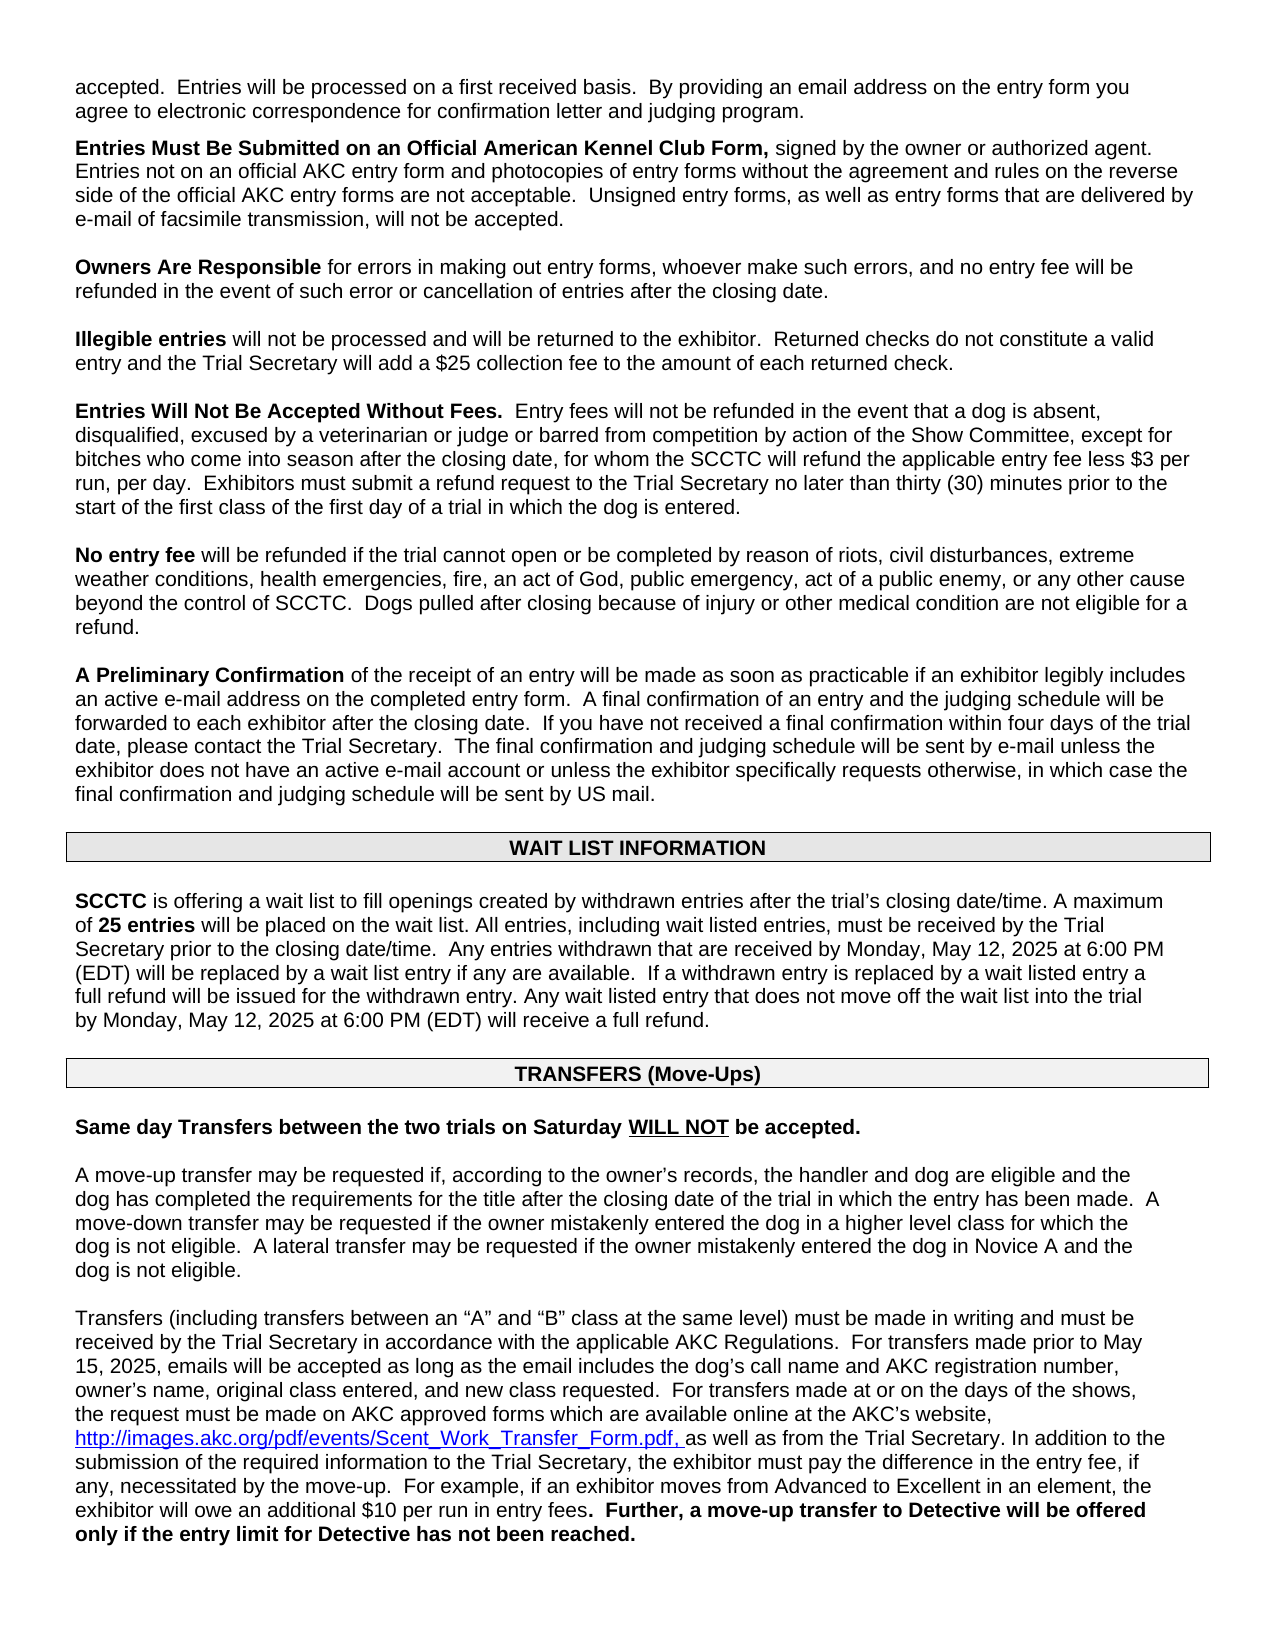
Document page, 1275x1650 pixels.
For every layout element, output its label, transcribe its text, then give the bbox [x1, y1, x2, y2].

text SCCTC is offering a wait list to fill openings created by withdrawn entries after the trial’s closing date/time. A maximum of 25 entries will be placed on the wait list. All entries, including wait listed entries, must be received by the Trial Secretary prior to the closing date/time. Any entries withdrawn that are received by Monday, May 12, 2025 at 6:00 PM (EDT) will be replaced by a wait list entry if any are available. If a withdrawn entry is replaced by a wait listed entry a full refund will be issued for the withdrawn entry. Any wait listed entry that does not move off the wait list into the trial by Monday, May 12, 2025 at 6:00 PM (EDT) will receive a full refund. [75, 888, 1170, 1032]
text No entry fee will be refunded if the trial cannot open or be completed by reason of riots, civil disturbances, extreme weather conditions, health emergencies, fire, an act of God, public emergency, act of a public enemy, or any other cause beyond the control of SCCTC. Dogs pulled after closing because of injury or other medical condition are not eligible for a refund. [75, 543, 1200, 638]
text A move-up transfer may be requested if, according to the owner’s records, the handler and dog are eligible and the dog has completed the requirements for the title after the closing date of the trial in which the entry has been made. A move-down transfer may be requested if the owner mistakenly entered the dog in a higher level class for which the dog is not eligible. A lateral transfer may be requested if the owner mistakenly entered the dog in Novice A and the dog is not eligible. [75, 1162, 1170, 1282]
text Same day Transfers between the two trials on Saturday WILL NOT be accepted. [75, 1114, 1170, 1138]
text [75, 75, 1170, 123]
text Entries Will Not Be Accepted Without Fees. Entry fees will not be refunded in the event that a dog is absent, disqualified, excused by a veterinarian or judge or barred from competition by action of the Show Committee, except for bitches who come into season after the closing date, for whom the SCCTC will refund the applicable entry fee less $3 per run, per day. Exhibitors must submit a refund request to the Trial Secretary no later than thirty (30) minutes prior to the start of the first class of the first day of a trial in which the dog is entered. [75, 399, 1200, 519]
text TRANSFERS (Move-Ups) [67, 1059, 1208, 1087]
text Illegible entries will not be processed and will be returned to the exhibitor. Returned checks do not constitute a valid entry and the Trial Secretary will add a $25 collection fee to the amount of each returned check. [75, 327, 1170, 375]
text Entries Must Be Submitted on an Official American Kennel Club Form, signed by the owner or authorized agent. Entries not on an official AKC entry form and photocopies of entry forms without the agreement and rules on the reverse side of the official AKC entry forms are not acceptable. Unsigned entry forms, as well as entry forms that are delivered by e-mail of facsimile transmission, will not be accepted. [75, 135, 1200, 231]
text Owners Are Responsible for errors in making out entry forms, whoever make such errors, and no entry fee will be refunded in the event of such error or cancellation of entries after the closing date. [75, 255, 1200, 303]
text A Preliminary Confirmation of the receipt of an entry will be made as soon as practicable if an exhibitor legibly includes an active e-mail address on the completed entry form. A final confirmation of an entry and the judging schedule will be forwarded to each exhibitor after the closing date. If you have not received a final confirmation within four days of the trial date, please contact the Trial Secretary. The final confirmation and judging schedule will be sent by e-mail unless the exhibitor does not have an active e-mail account or unless the exhibitor specifically requests otherwise, in which case the final confirmation and judging schedule will be sent by US mail. [75, 662, 1200, 806]
text WAIT LIST information [67, 833, 1210, 861]
text Transfers (including transfers between an “A” and “B” class at the same level) must be made in writing and must be received by the Trial Secretary in accordance with the applicable AKC Regulations. For transfers made prior to May 15, 2025, emails will be accepted as long as the email includes the dog’s call name and AKC registration number, owner’s name, original class entered, and new class requested. For transfers made at or on the days of the shows, the request must be made on AKC approved forms which are available online at the AKC’s website, http://images.akc.org/pdf/events/Scent_Work_Transfer_Form.pdf, as well as from the Trial Secretary. In addition to the submission of the required information to the Trial Secretary, the exhibitor must pay the difference in the entry fee, if any, necessitated by the move-up. For example, if an exhibitor moves from Advanced to Excellent in an element, the exhibitor will owe an additional $10 per run in entry fees. Further, a move-up transfer to Detective will be offered only if the entry limit for Detective has not been reached. [75, 1306, 1170, 1546]
